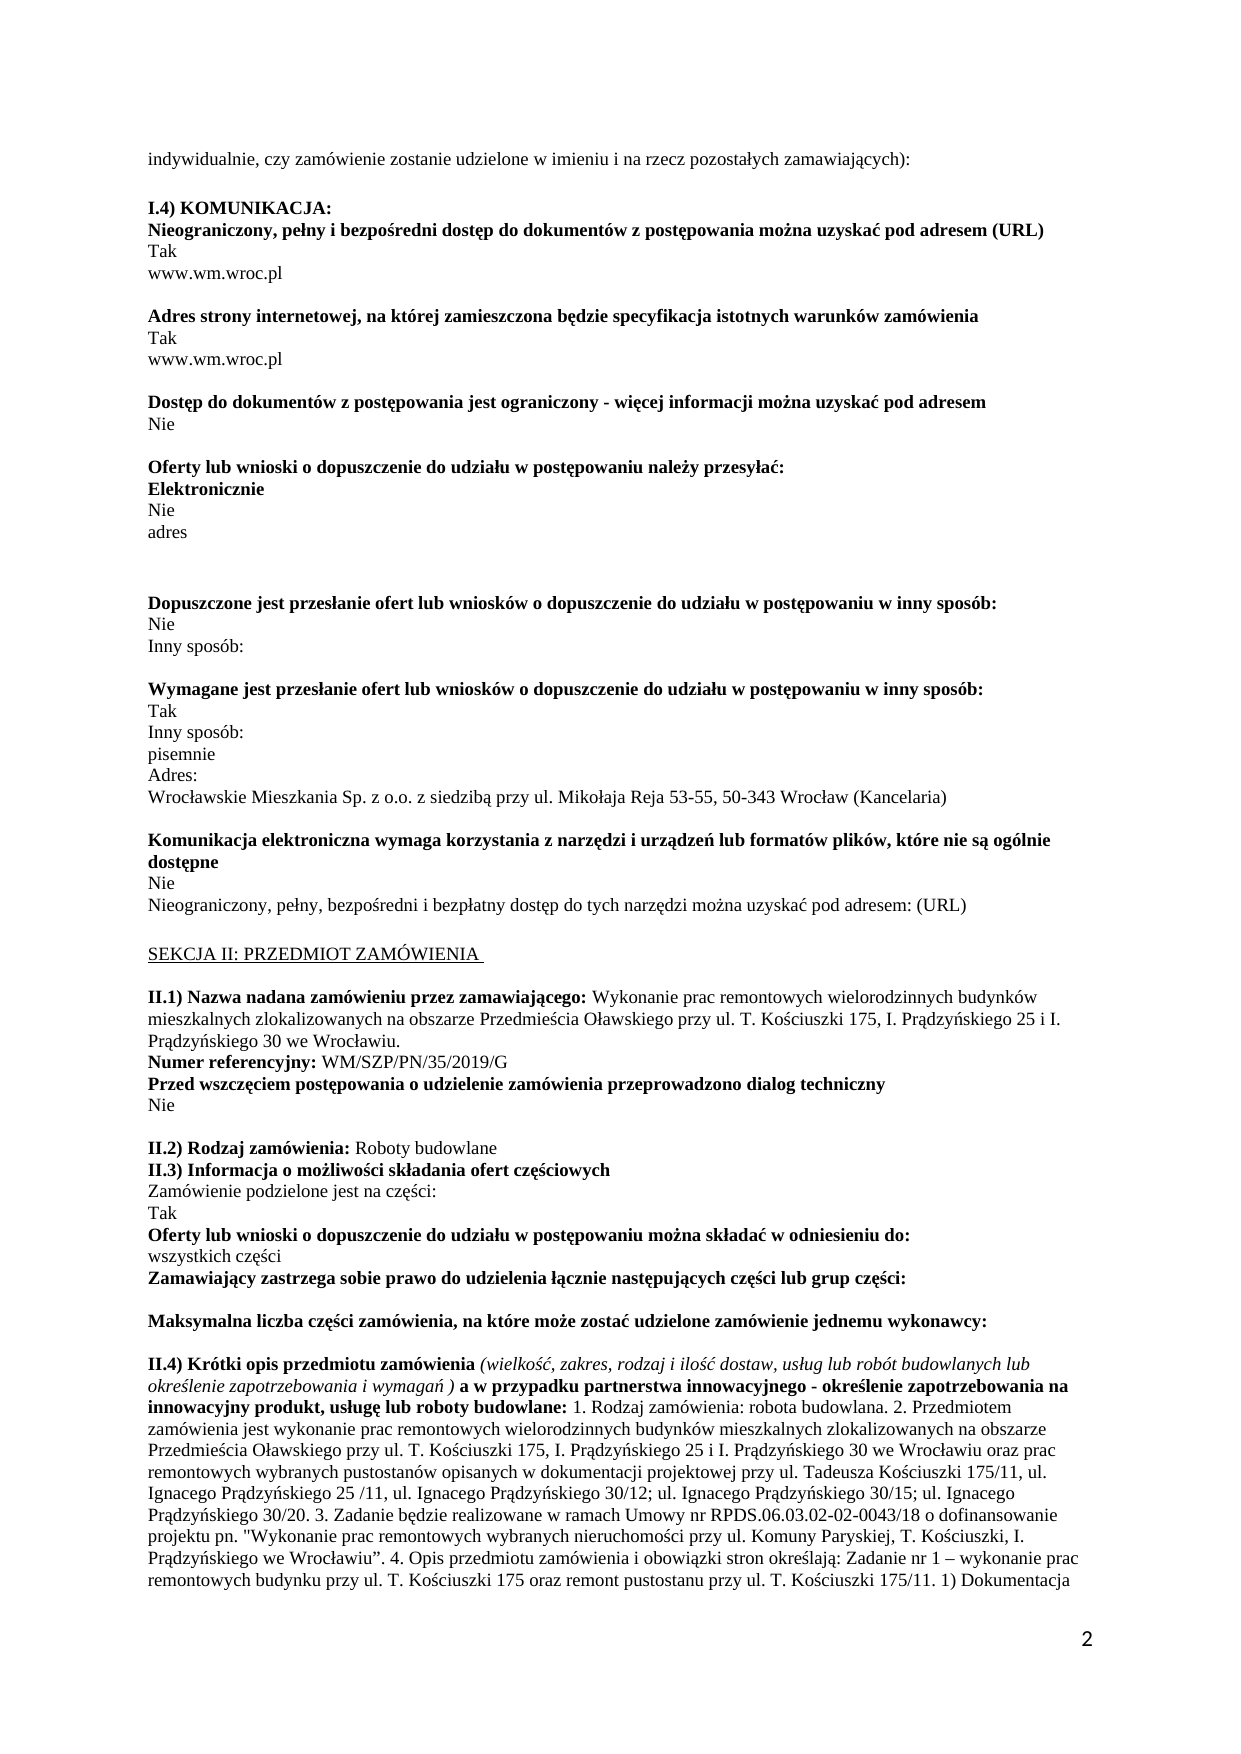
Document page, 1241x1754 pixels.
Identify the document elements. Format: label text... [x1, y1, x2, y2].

text SEKCJA II: PRZEDMIOT ZAMÓWIENIA [148, 943, 1093, 965]
text Dopuszczone jest przesłanie ofert lub wniosków o dopuszczenie do udziału w postępowaniu w inny sposób: Nie Inny sposób: Wymagane jest przesłanie ofert lub wniosków o dopuszczenie do udziału w postępowaniu w inny sposób: Tak Inny sposób: pisemnie Adres: Wrocławskie Mieszkania Sp. z o.o. z siedzibą przy ul. Mikołaja Reja 53-55, 50-343 Wrocław (Kancelaria) [148, 592, 1093, 807]
text Komunikacja elektroniczna wymaga korzystania z narzędzi i urządzeń lub formatów plików, które nie są ogólnie dostępne [148, 807, 1093, 872]
text Nie Oferty lub wnioski o dopuszczenie do udziału w postępowaniu należy przesyłać: Elektronicznie [148, 413, 1093, 499]
text Tak Oferty lub wnioski o dopuszczenie do udziału w postępowaniu można składać w odniesieniu do: wszystkich części [148, 1202, 1093, 1267]
text Nie [148, 1094, 1093, 1116]
text Tak www.wm.wroc.pl [148, 240, 1093, 283]
text II.2) Rodzaj zamówienia: Roboty budowlane II.3) Informacja o możliwości składania ofert częściowych Zamówienie podzielone jest na części: [148, 1116, 1093, 1202]
text Nie Nieograniczony, pełny, bezpośredni i bezpłatny dostęp do tych narzędzi można uzyskać pod adresem: (URL) [148, 872, 1093, 943]
text Adres strony internetowej, na której zamieszczona będzie specyfikacja istotnych warunków zamówienia [148, 283, 1093, 327]
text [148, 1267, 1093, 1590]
text I.4) KOMUNIKACJA: Nieograniczony, pełny i bezpośredni dostęp do dokumentów z postępowania można uzyskać pod adresem (URL) [148, 197, 1093, 240]
text II.1) Nazwa nadana zamówieniu przez zamawiającego: Wykonanie prac remontowych wielorodzinnych budynków mieszkalnych zlokalizowanych na obszarze Przedmieścia Oławskiego przy ul. T. Kościuszki 175, I. Prądzyńskiego 25 i I. Prądzyńskiego 30 we Wrocławiu. Numer referencyjny: WM/SZP/PN/35/2019/G Przed wszczęciem postępowania o udzielenie zamówienia przeprowadzono dialog techniczny [148, 965, 1093, 1094]
text Dostęp do dokumentów z postępowania jest ograniczony - więcej informacji można uzyskać pod adresem [148, 370, 1093, 413]
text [148, 148, 1093, 197]
text Nie adres [148, 499, 1093, 570]
text Tak www.wm.wroc.pl [148, 327, 1093, 370]
